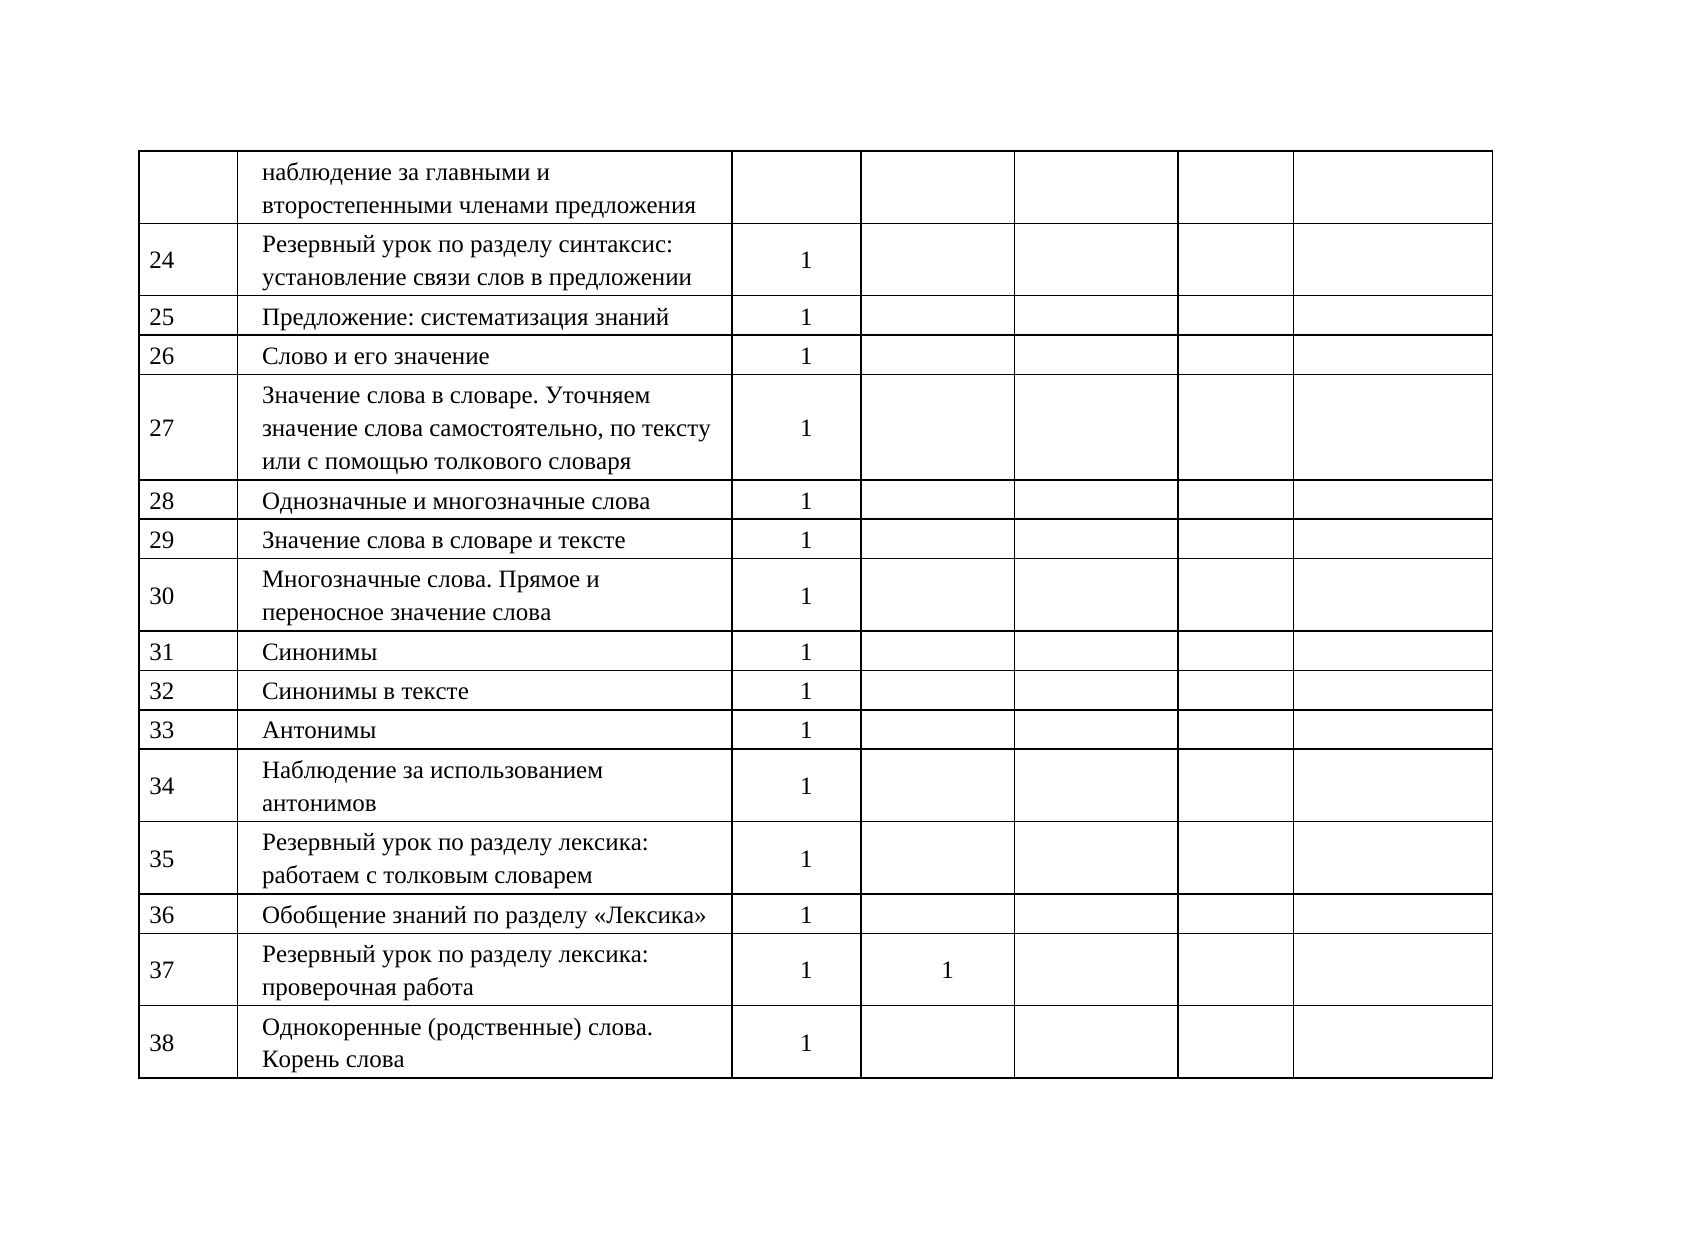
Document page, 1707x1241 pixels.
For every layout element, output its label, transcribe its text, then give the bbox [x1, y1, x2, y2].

table_cell [1179, 1006, 1293, 1077]
table_cell [1179, 711, 1293, 748]
table_cell 26 [140, 336, 237, 373]
table_cell 33 [140, 711, 237, 748]
table_cell [1015, 822, 1177, 893]
table_cell 1 [733, 632, 860, 669]
table_cell [1179, 895, 1293, 932]
table_cell 27 [140, 375, 237, 479]
table_cell [1015, 750, 1177, 821]
table_cell [862, 895, 1014, 932]
table_cell [1179, 296, 1293, 334]
table_cell [862, 224, 1014, 295]
table_cell Резервный урок по разделу лексика: проверочная работа [238, 934, 731, 1005]
table_cell Значение слова в словаре. Уточняем значение слова самостоятельно, по тексту или с помощью толкового словаря [238, 375, 731, 479]
table_cell [1294, 520, 1492, 558]
table_cell 1 [733, 711, 860, 748]
table_cell 32 [140, 671, 237, 709]
table_cell 23 [140, 152, 237, 222]
table_cell [1015, 224, 1177, 295]
table_cell [1179, 559, 1293, 630]
table_cell 35 [140, 822, 237, 893]
table_cell [1015, 296, 1177, 334]
table_cell [862, 711, 1014, 748]
table_cell [862, 822, 1014, 893]
table_cell [1179, 632, 1293, 669]
table_cell [1294, 632, 1492, 669]
table_cell 1 [733, 934, 860, 1005]
table_cell [1015, 520, 1177, 558]
table_cell Резервный урок по разделу синтаксис: установление связи слов в предложении [238, 224, 731, 295]
table_cell 31 [140, 632, 237, 669]
table_cell 1 [862, 934, 1014, 1005]
table_cell [1179, 520, 1293, 558]
table_cell 1 [733, 750, 860, 821]
table_cell [1179, 822, 1293, 893]
table_cell Синонимы [238, 632, 731, 669]
table_cell [862, 520, 1014, 558]
table_cell [862, 750, 1014, 821]
table_cell 36 [140, 895, 237, 932]
table_cell [1179, 481, 1293, 518]
table_cell 1 [733, 822, 860, 893]
table_cell [1294, 296, 1492, 334]
table_cell Синонимы в тексте [238, 671, 731, 709]
table_cell 34 [140, 750, 237, 821]
table_cell [862, 481, 1014, 518]
table_cell [1294, 822, 1492, 893]
table_cell [1179, 934, 1293, 1005]
table_cell Однокоренные (родственные) слова. Корень слова [238, 1006, 731, 1077]
table_cell [862, 559, 1014, 630]
table_cell [1015, 671, 1177, 709]
table_cell Антонимы [238, 711, 731, 748]
table_cell [862, 671, 1014, 709]
table_cell [1294, 750, 1492, 821]
table_cell [1015, 934, 1177, 1005]
table_cell [1294, 711, 1492, 748]
table_cell [1179, 336, 1293, 373]
table_cell [1179, 671, 1293, 709]
table_cell Резервный урок по разделу лексика: работаем с толковым словарем [238, 822, 731, 893]
table_cell 38 [140, 1006, 237, 1077]
table_cell [862, 336, 1014, 373]
table_cell [1179, 224, 1293, 295]
table_cell [1294, 481, 1492, 518]
table_cell [1015, 336, 1177, 373]
table_cell 30 [140, 559, 237, 630]
table_cell [1015, 632, 1177, 669]
table_cell [1294, 895, 1492, 932]
table_cell 37 [140, 934, 237, 1005]
table_cell [1294, 559, 1492, 630]
table_cell [1294, 224, 1492, 295]
table_cell [1015, 1006, 1177, 1077]
table_cell Слово и его значение [238, 336, 731, 373]
table_cell Однозначные и многозначные слова [238, 481, 731, 518]
table_cell 28 [140, 481, 237, 518]
table_cell 29 [140, 520, 237, 558]
table_cell [1015, 895, 1177, 932]
table_cell 1 [733, 671, 860, 709]
table_cell [862, 296, 1014, 334]
table_cell 1 [733, 895, 860, 932]
table_cell 1 [733, 520, 860, 558]
table_cell Наблюдение за использованием антонимов [238, 750, 731, 821]
table_cell [1294, 1006, 1492, 1077]
table_cell [1294, 375, 1492, 479]
table_cell [1179, 375, 1293, 479]
table_cell [1015, 152, 1177, 222]
table_cell Многозначные слова. Прямое и переносное значение слова [238, 559, 731, 630]
table_cell 1 [733, 481, 860, 518]
table_cell [1179, 750, 1293, 821]
table_cell 1 [733, 1006, 860, 1077]
table_cell 1 [733, 296, 860, 334]
table_cell [862, 632, 1014, 669]
table_cell 1 [733, 375, 860, 479]
table_cell [1015, 375, 1177, 479]
table_cell 1 [733, 559, 860, 630]
table_cell Обобщение знаний по разделу «Лексика» [238, 895, 731, 932]
table_cell [1179, 152, 1293, 222]
table_cell Значение слова в словаре и тексте [238, 520, 731, 558]
table_cell [862, 1006, 1014, 1077]
table_cell [1294, 934, 1492, 1005]
table_cell 1 [733, 152, 860, 222]
table_cell 1 [733, 336, 860, 373]
table_cell Предложение: систематизация знаний [238, 296, 731, 334]
table_cell 25 [140, 296, 237, 334]
table_cell 24 [140, 224, 237, 295]
table_cell [1015, 559, 1177, 630]
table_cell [238, 152, 731, 222]
table_cell [1294, 152, 1492, 222]
table_cell [862, 375, 1014, 479]
table_cell [1015, 481, 1177, 518]
table_cell [862, 152, 1014, 222]
table_cell [1294, 671, 1492, 709]
table_cell [1294, 336, 1492, 373]
table_cell 1 [733, 224, 860, 295]
table_cell [1015, 711, 1177, 748]
